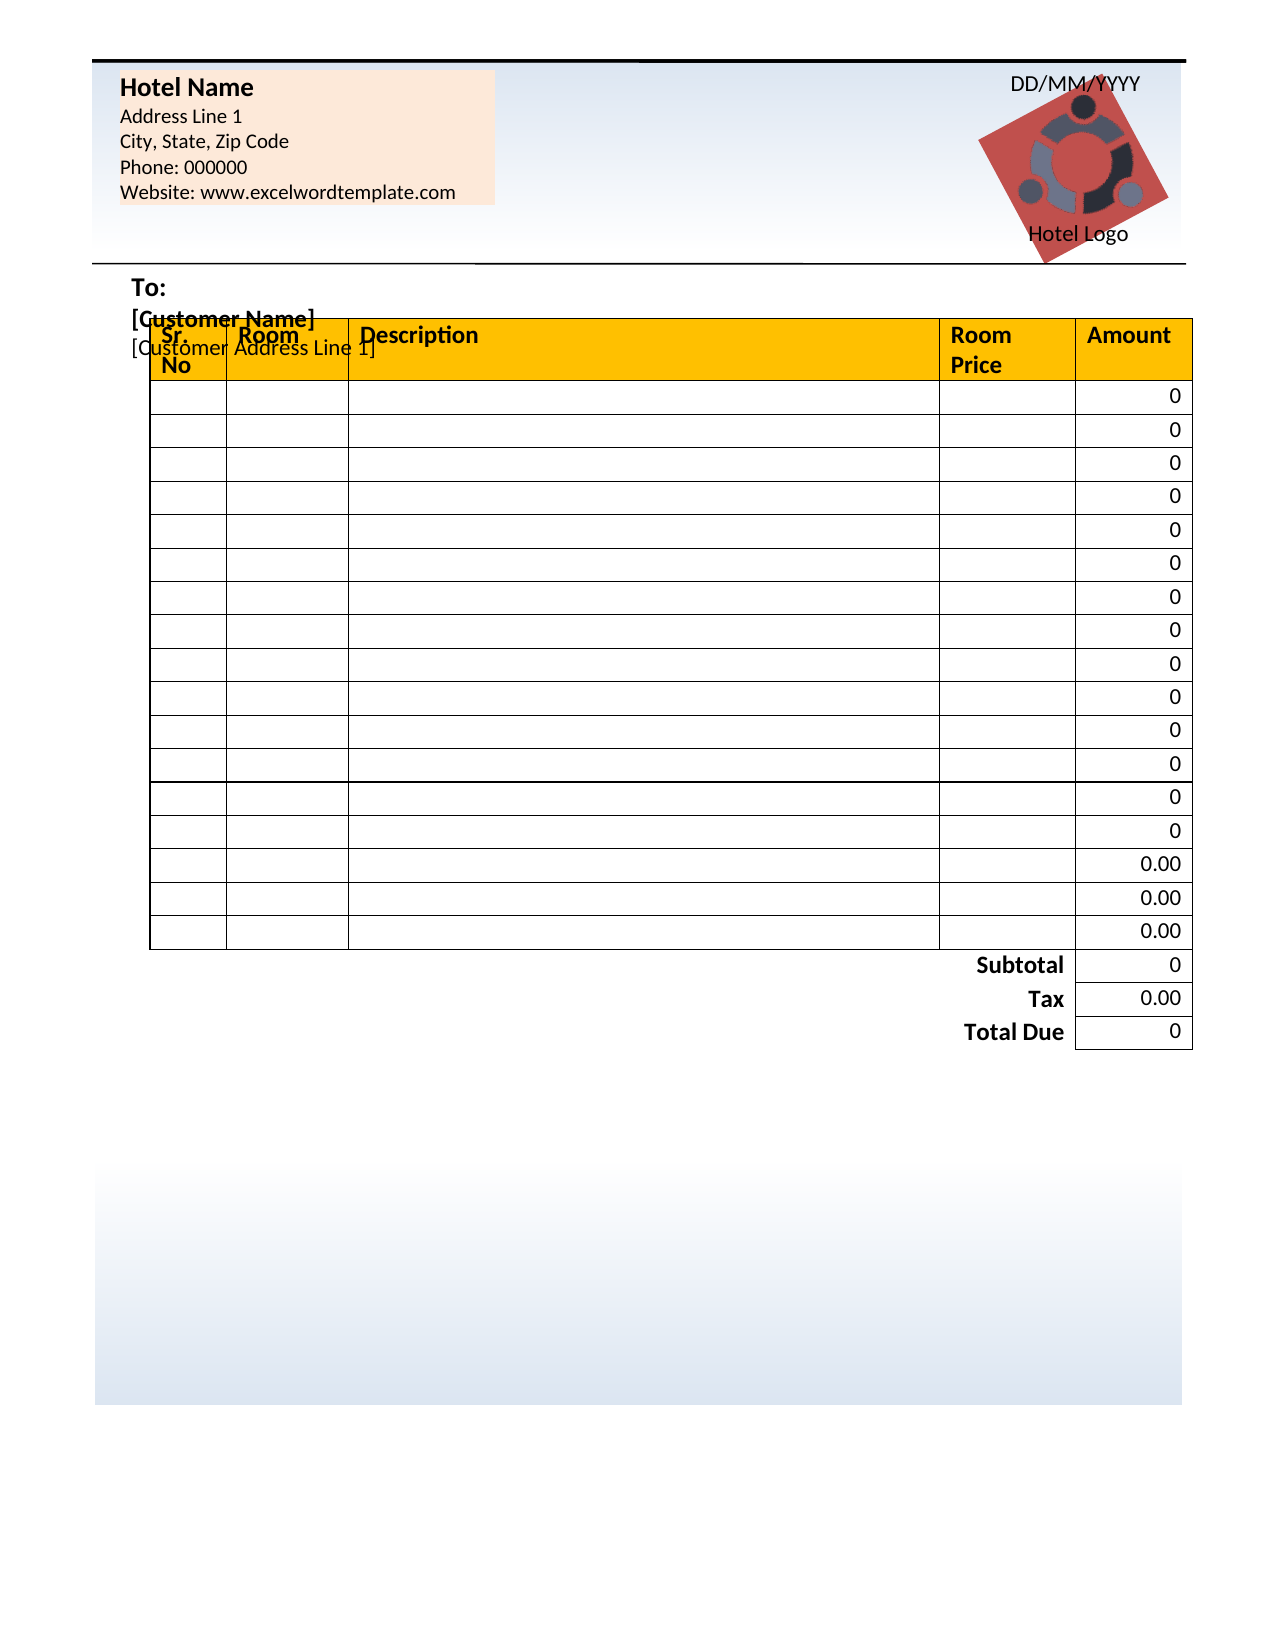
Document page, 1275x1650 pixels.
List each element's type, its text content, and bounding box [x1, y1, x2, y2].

table_cell [227, 783, 348, 815]
table_cell 0.00 [1076, 582, 1192, 614]
table_cell [151, 381, 226, 414]
table_cell [151, 649, 226, 681]
table_cell [349, 682, 939, 714]
table_cell [151, 415, 226, 447]
table_cell 0.00 [1076, 783, 1192, 815]
table_cell [227, 381, 348, 414]
table_cell [1076, 983, 1192, 1016]
table_cell [227, 883, 348, 915]
table_cell 0.00 [1076, 515, 1192, 547]
table_cell [349, 482, 939, 514]
table_cell 0.00 [1076, 883, 1192, 915]
table_cell [349, 816, 939, 848]
table_cell 0.00 [1076, 381, 1192, 414]
table_cell [349, 649, 939, 681]
table_cell [349, 515, 939, 547]
table_cell [227, 649, 348, 681]
table_cell [349, 849, 939, 882]
table_cell 0.00 [1076, 448, 1192, 481]
table_cell [227, 682, 348, 714]
table_cell [349, 716, 939, 748]
table_cell [940, 381, 1075, 414]
table_cell [940, 783, 1075, 815]
table_cell [349, 582, 939, 614]
table_cell [940, 749, 1075, 781]
table_cell [349, 381, 939, 414]
table_header Sr. No [151, 319, 226, 380]
table_header Room [227, 319, 348, 380]
table_cell [227, 482, 348, 514]
table_cell Total Due [150, 1016, 1075, 1049]
table_cell Subtotal [150, 950, 1075, 982]
table_cell 0.00 [1076, 849, 1192, 882]
table_cell [151, 582, 226, 614]
table_cell [151, 816, 226, 848]
table_cell [349, 615, 939, 648]
table_cell [227, 816, 348, 848]
table_cell [227, 849, 348, 882]
table_cell [151, 515, 226, 547]
table_cell [227, 716, 348, 748]
table_cell 0.00 [1076, 950, 1192, 982]
table_cell 0.00 [1076, 615, 1192, 648]
table_cell [227, 448, 348, 481]
table_cell 0.00 [1076, 816, 1192, 848]
table_cell [940, 649, 1075, 681]
table_cell 0.00 [1076, 682, 1192, 714]
table_cell 0.00 [1076, 716, 1192, 748]
table_cell [151, 482, 226, 514]
table_cell [349, 749, 939, 781]
table_cell [940, 883, 1075, 915]
table_cell 0.00 [1076, 415, 1192, 447]
table_cell [151, 783, 226, 815]
table_cell [151, 849, 226, 882]
table_cell [940, 549, 1075, 581]
table_cell [227, 749, 348, 781]
table_cell [151, 615, 226, 648]
table_cell [349, 415, 939, 447]
table_cell [151, 549, 226, 581]
table_cell [940, 515, 1075, 547]
table_cell [151, 916, 226, 949]
table_cell Tax [150, 982, 1075, 1016]
table_cell [349, 549, 939, 581]
table_cell [227, 916, 348, 949]
table_cell [227, 615, 348, 648]
table_cell [349, 783, 939, 815]
table_cell [151, 749, 226, 781]
table_cell [940, 682, 1075, 714]
table_cell [227, 549, 348, 581]
table_cell 0.00 [1076, 749, 1192, 781]
table_cell [940, 916, 1075, 949]
table_cell [940, 816, 1075, 848]
table_cell [940, 415, 1075, 447]
table_header Amount [1076, 319, 1192, 380]
table_cell 0.00 [1076, 916, 1192, 949]
table_cell [349, 916, 939, 949]
table_cell 0.00 [1076, 549, 1192, 581]
table_cell [227, 415, 348, 447]
table_cell [349, 883, 939, 915]
table_cell [151, 682, 226, 714]
table_cell [151, 883, 226, 915]
table_cell 0.00 [1076, 482, 1192, 514]
table_cell 0.00 [1076, 1017, 1192, 1049]
table_cell [227, 582, 348, 614]
table_header Room Price [940, 319, 1075, 380]
table_cell [151, 716, 226, 748]
table_cell 0.00 [1076, 649, 1192, 681]
table_cell [940, 448, 1075, 481]
table_header Description [349, 319, 939, 380]
table_cell [227, 515, 348, 547]
table_cell [940, 849, 1075, 882]
table_cell [940, 482, 1075, 514]
table_cell [940, 716, 1075, 748]
table_cell [940, 615, 1075, 648]
table_cell [349, 448, 939, 481]
table_cell [940, 582, 1075, 614]
table_cell [151, 448, 226, 481]
